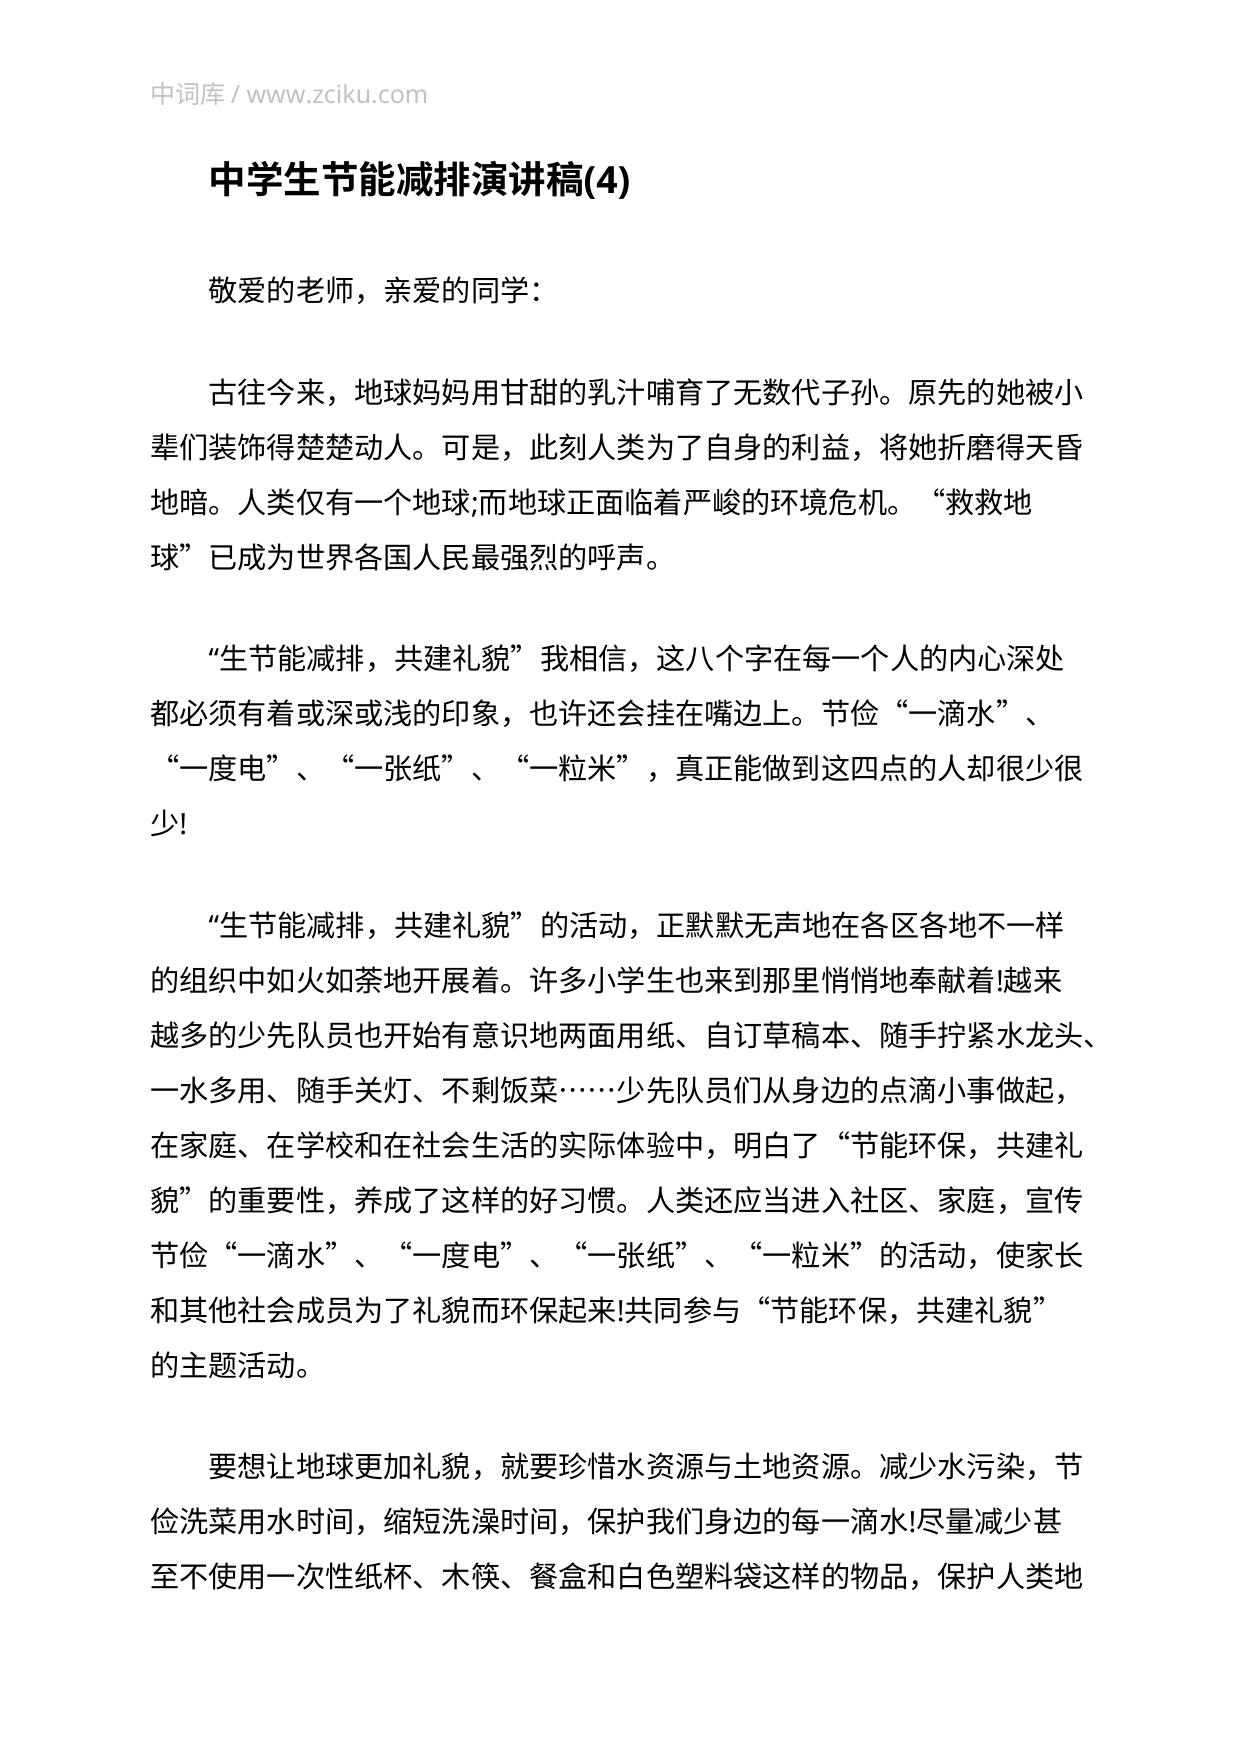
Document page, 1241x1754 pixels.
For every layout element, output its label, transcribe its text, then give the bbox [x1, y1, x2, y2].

text “生节能减排，共建礼貌”我相信，这八个字在每一个人的内心深处都必须有着或深或浅的印象，也许还会挂在嘴边上。节俭“一滴水”、“一度电”、“一张纸”、“一粒米”，真正能做到这四点的人却很少很少! [150, 636, 1090, 843]
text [150, 1444, 1090, 1596]
text 古往今来，地球妈妈用甘甜的乳汁哺育了无数代子孙。原先的她被小辈们装饰得楚楚动人。可是，此刻人类为了自身的利益，将她折磨得天昏地暗。人类仅有一个地球;而地球正面临着严峻的环境危机。“救救地球”已成为世界各国人民最强烈的呼声。 [150, 369, 1090, 576]
text 敬爱的老师，亲爱的同学： [150, 268, 1090, 310]
text 中学生节能减排演讲稿(4) [150, 150, 1090, 204]
text “生节能减排，共建礼貌”的活动，正默默无声地在各区各地不一样的组织中如火如荼地开展着。许多小学生也来到那里悄悄地奉献着!越来越多的少先队员也开始有意识地两面用纸、自订草稿本、随手拧紧水龙头、一水多用、随手关灯、不剩饭菜……少先队员们从身边的点滴小事做起，在家庭、在学校和在社会生活的实际体验中，明白了“节能环保，共建礼貌”的重要性，养成了这样的好习惯。人类还应当进入社区、家庭，宣传节俭“一滴水”、“一度电”、“一张纸”、“一粒米”的活动，使家长和其他社会成员为了礼貌而环保起来!共同参与“节能环保，共建礼貌”的主题活动。 [150, 903, 1090, 1384]
